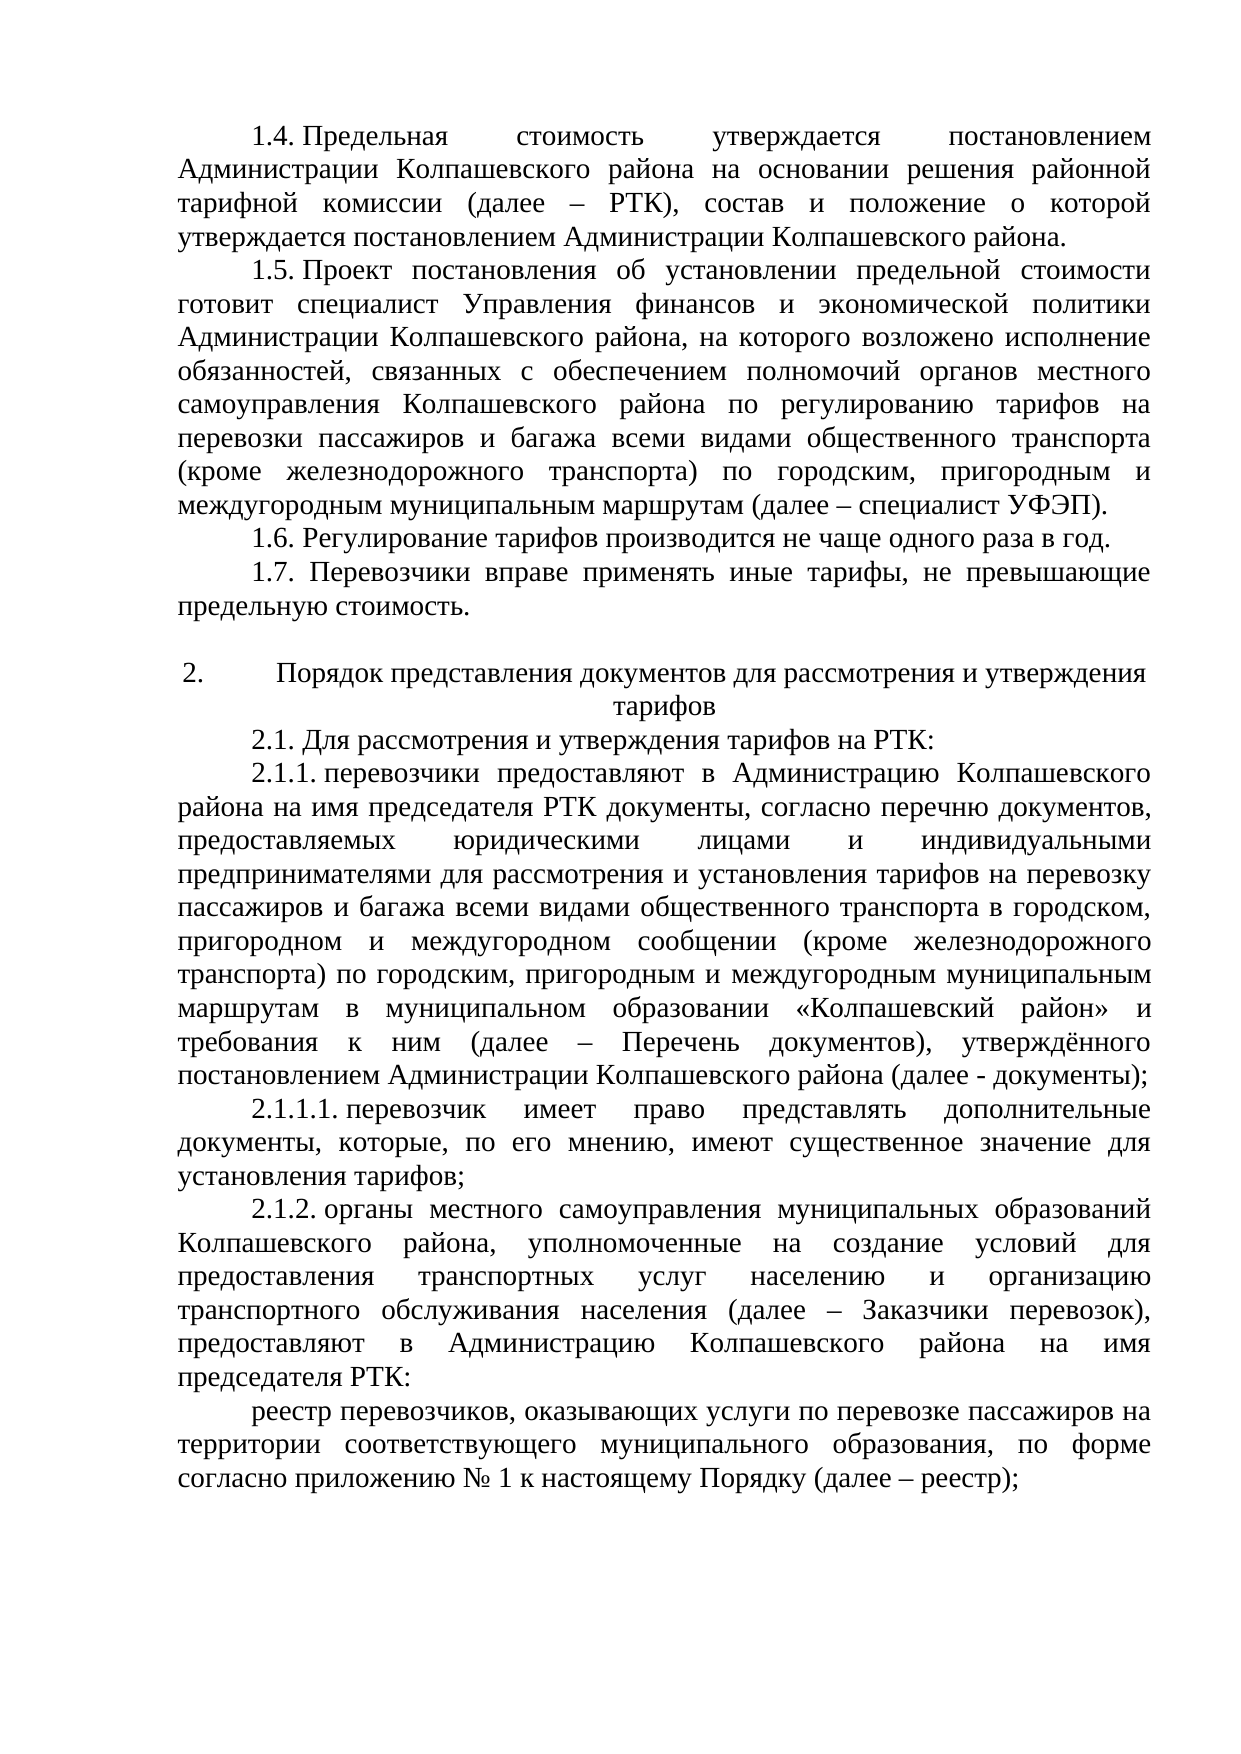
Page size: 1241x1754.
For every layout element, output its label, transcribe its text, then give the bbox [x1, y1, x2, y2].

text 1.5. Проект постановления об установлении предельной стоимости готовит специалист Управления финансов и экономической политики Администрации Колпашевского района, на которого возложено исполнение обязанностей, связанных с обеспечением полномочий органов местного самоуправления Колпашевского района по регулированию тарифов на перевозки пассажиров и багажа всеми видами общественного транспорта (кроме железнодорожного транспорта) по городским, пригородным и междугородным муниципальным маршрутам (далее – специалист УФЭП). [177, 252, 1152, 521]
text 2.1. Для рассмотрения и утверждения тарифов на РТК: [177, 722, 1152, 755]
list Порядок представления документов для рассмотрения и утверждения тарифов [177, 655, 1152, 722]
text 1.4. Предельная стоимость утверждается постановлением Администрации Колпашевского района на основании решения районной тарифной комиссии (далее – РТК), состав и положение о которой утверждается постановлением Администрации Колпашевского района. [177, 118, 1152, 252]
text 1.7. Перевозчики вправе применять иные тарифы, не превышающие предельную стоимость. [177, 554, 1152, 621]
list реестр перевозчиков, оказывающих услуги по перевозке пассажиров на территории соответствующего муниципального образования, по форме согласно приложению № 1 к настоящему Порядку (далее – реестр); [177, 1393, 1152, 1493]
text 1.6. Регулирование тарифов производится не чаще одного раза в год. [177, 521, 1152, 554]
text 2.1.2. органы местного самоуправления муниципальных образований Колпашевского района, уполномоченные на создание условий для предоставления транспортных услуг населению и организацию транспортного обслуживания населения (далее – Заказчики перевозок), предоставляют в Администрацию Колпашевского района на имя председателя РТК: [177, 1191, 1152, 1393]
text 2.1.1.1. перевозчик имеет право представлять дополнительные документы, которые, по его мнению, имеют существенное значение для установления тарифов; [177, 1091, 1152, 1191]
text 2.1.1. перевозчики предоставляют в Администрацию Колпашевского района на имя председателя РТК документы, согласно перечню документов, предоставляемых юридическими лицами и индивидуальными предпринимателями для рассмотрения и установления тарифов на перевозку пассажиров и багажа всеми видами общественного транспорта в городском, пригородном и междугородном сообщении (кроме железнодорожного транспорта) по городским, пригородным и междугородным муниципальным маршрутам в муниципальном образовании «Колпашевский район» и требования к ним (далее – Перечень документов), утверждённого постановлением Администрации Колпашевского района (далее - документы); [177, 755, 1152, 1091]
